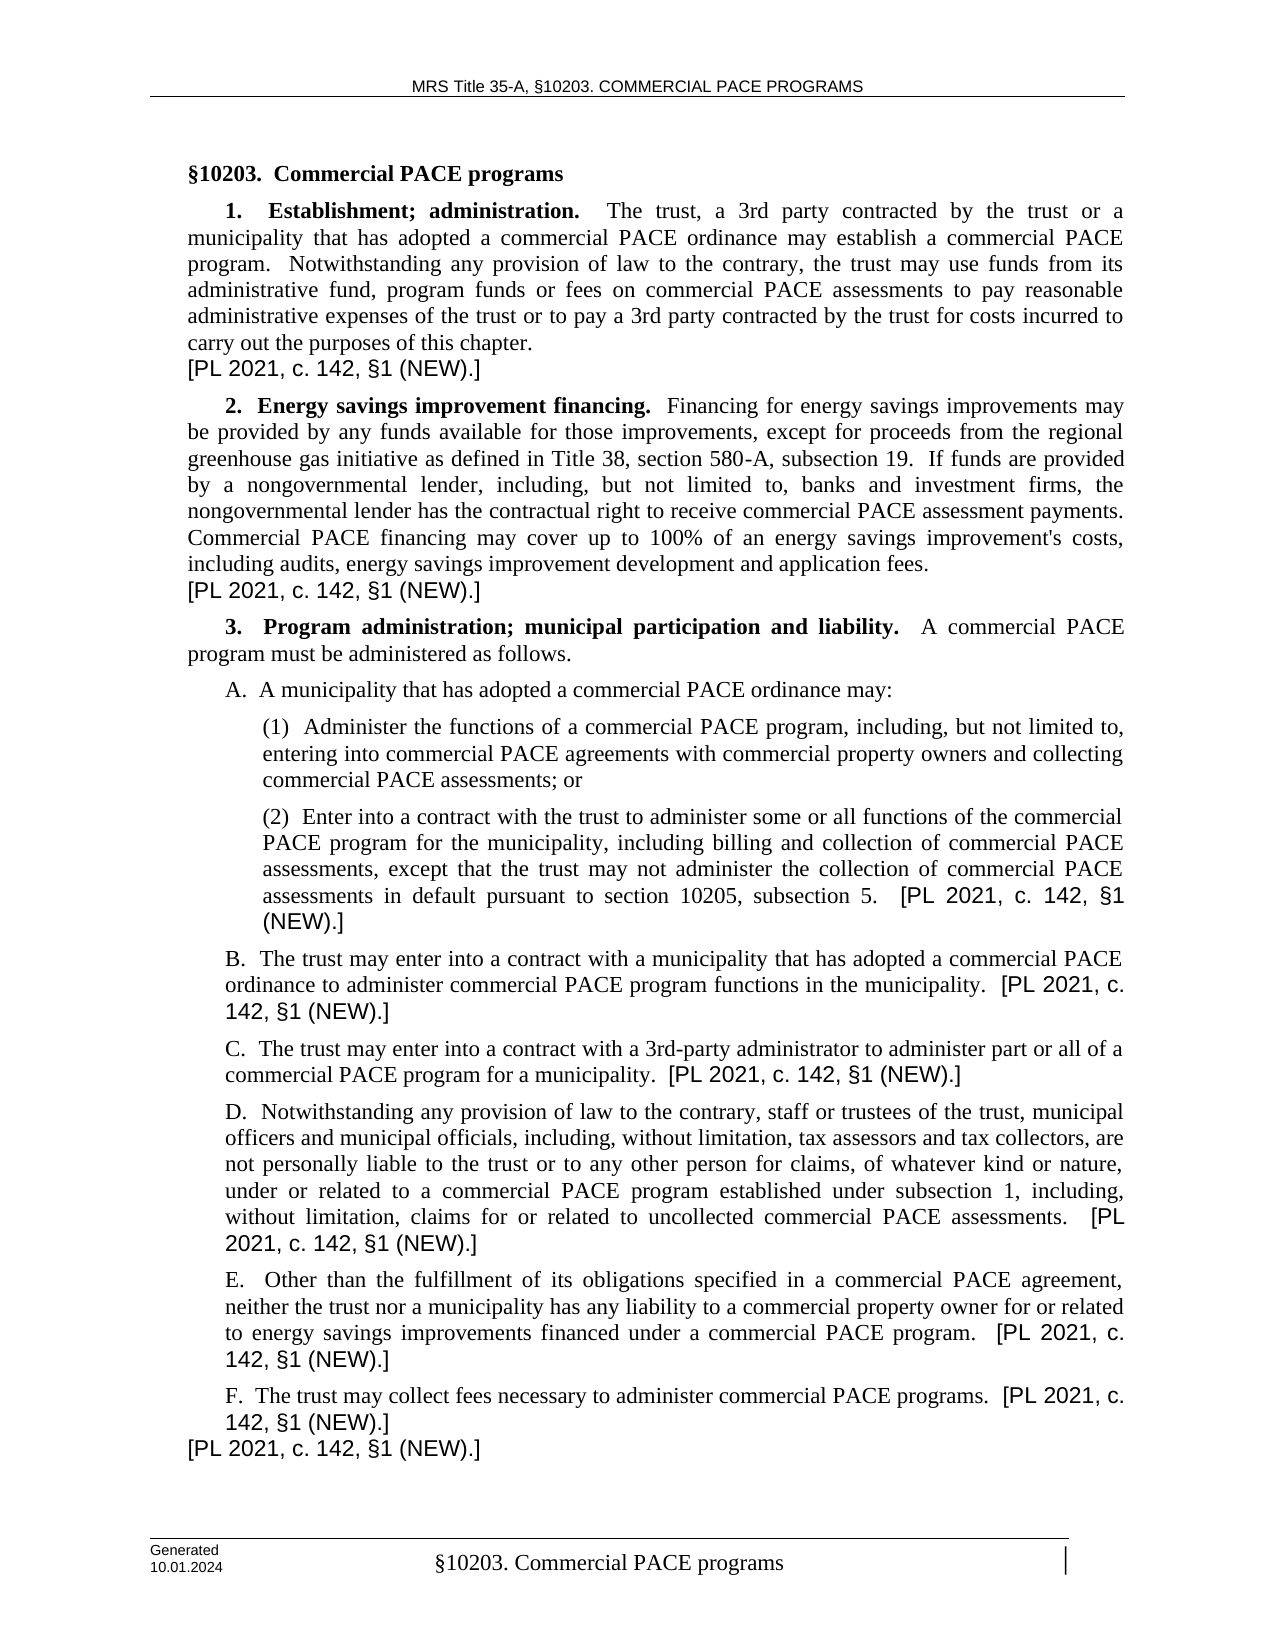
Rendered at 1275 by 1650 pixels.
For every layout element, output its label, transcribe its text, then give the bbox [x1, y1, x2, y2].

text F. The trust may collect fees necessary to administer commercial PACE programs. [PL 2021, c. 142, §1 (NEW).] [225, 1382, 1125, 1435]
text 3. Program administration; municipal participation and liability. A commercial PACE program must be administered as follows. [187, 613, 1125, 666]
text (2) Enter into a contract with the trust to administer some or all functions of the commercial PACE program for the municipality, including billing and collection of commercial PACE assessments, except that the trust may not administer the collection of commercial PACE assessments in default pursuant to section 10205, subsection 5. [PL 2021, c. 142, §1 (NEW).] [262, 803, 1125, 934]
text A. A municipality that has adopted a commercial PACE ordinance may: [225, 676, 1125, 703]
text 1. Establishment; administration. The trust, a 3rd party contracted by the trust or a municipality that has adopted a commercial PACE ordinance may establish a commercial PACE program. Notwithstanding any provision of law to the contrary, the trust may use funds from its administrative fund, program funds or fees on commercial PACE assessments to pay reasonable administrative expenses of the trust or to pay a 3rd party contracted by the trust for costs incurred to carry out the purposes of this chapter. [187, 197, 1125, 355]
text 2. Energy savings improvement financing. Financing for energy savings improvements may be provided by any funds available for those improvements, except for proceeds from the regional greenhouse gas initiative as defined in Title 38, section 580‑A, subsection 19. If funds are provided by a nongovernmental lender, including, but not limited to, banks and investment firms, the nongovernmental lender has the contractual right to receive commercial PACE assessment payments. Commercial PACE financing may cover up to 100% of an energy savings improvement's costs, including audits, energy savings improvement development and application fees. [187, 392, 1125, 577]
text [PL 2021, c. 142, §1 (NEW).] [187, 355, 1125, 382]
text E. Other than the fulfillment of its obligations specified in a commercial PACE agreement, neither the trust nor a municipality has any liability to a commercial property owner for or related to energy savings improvements financed under a commercial PACE program. [PL 2021, c. 142, §1 (NEW).] [225, 1266, 1125, 1372]
text [PL 2021, c. 142, §1 (NEW).] [187, 577, 1125, 603]
text B. The trust may enter into a contract with a municipality that has adopted a commercial PACE ordinance to administer commercial PACE program functions in the municipality. [PL 2021, c. 142, §1 (NEW).] [225, 945, 1125, 1024]
text C. The trust may enter into a contract with a 3rd-party administrator to administer part or all of a commercial PACE program for a municipality. [PL 2021, c. 142, §1 (NEW).] [225, 1034, 1125, 1087]
text D. Notwithstanding any provision of law to the contrary, staff or trustees of the trust, municipal officers and municipal officials, including, without limitation, tax assessors and tax collectors, are not personally liable to the trust or to any other person for claims, of whatever kind or nature, under or related to a commercial PACE program established under subsection 1, including, without limitation, claims for or related to uncollected commercial PACE assessments. [PL 2021, c. 142, §1 (NEW).] [225, 1098, 1125, 1256]
text (1) Administer the functions of a commercial PACE program, including, but not limited to, entering into commercial PACE agreements with commercial property owners and collecting commercial PACE assessments; or [262, 713, 1125, 792]
text [PL 2021, c. 142, §1 (NEW).] [187, 1435, 1125, 1462]
text §10203. Commercial PACE programs [187, 160, 1125, 187]
